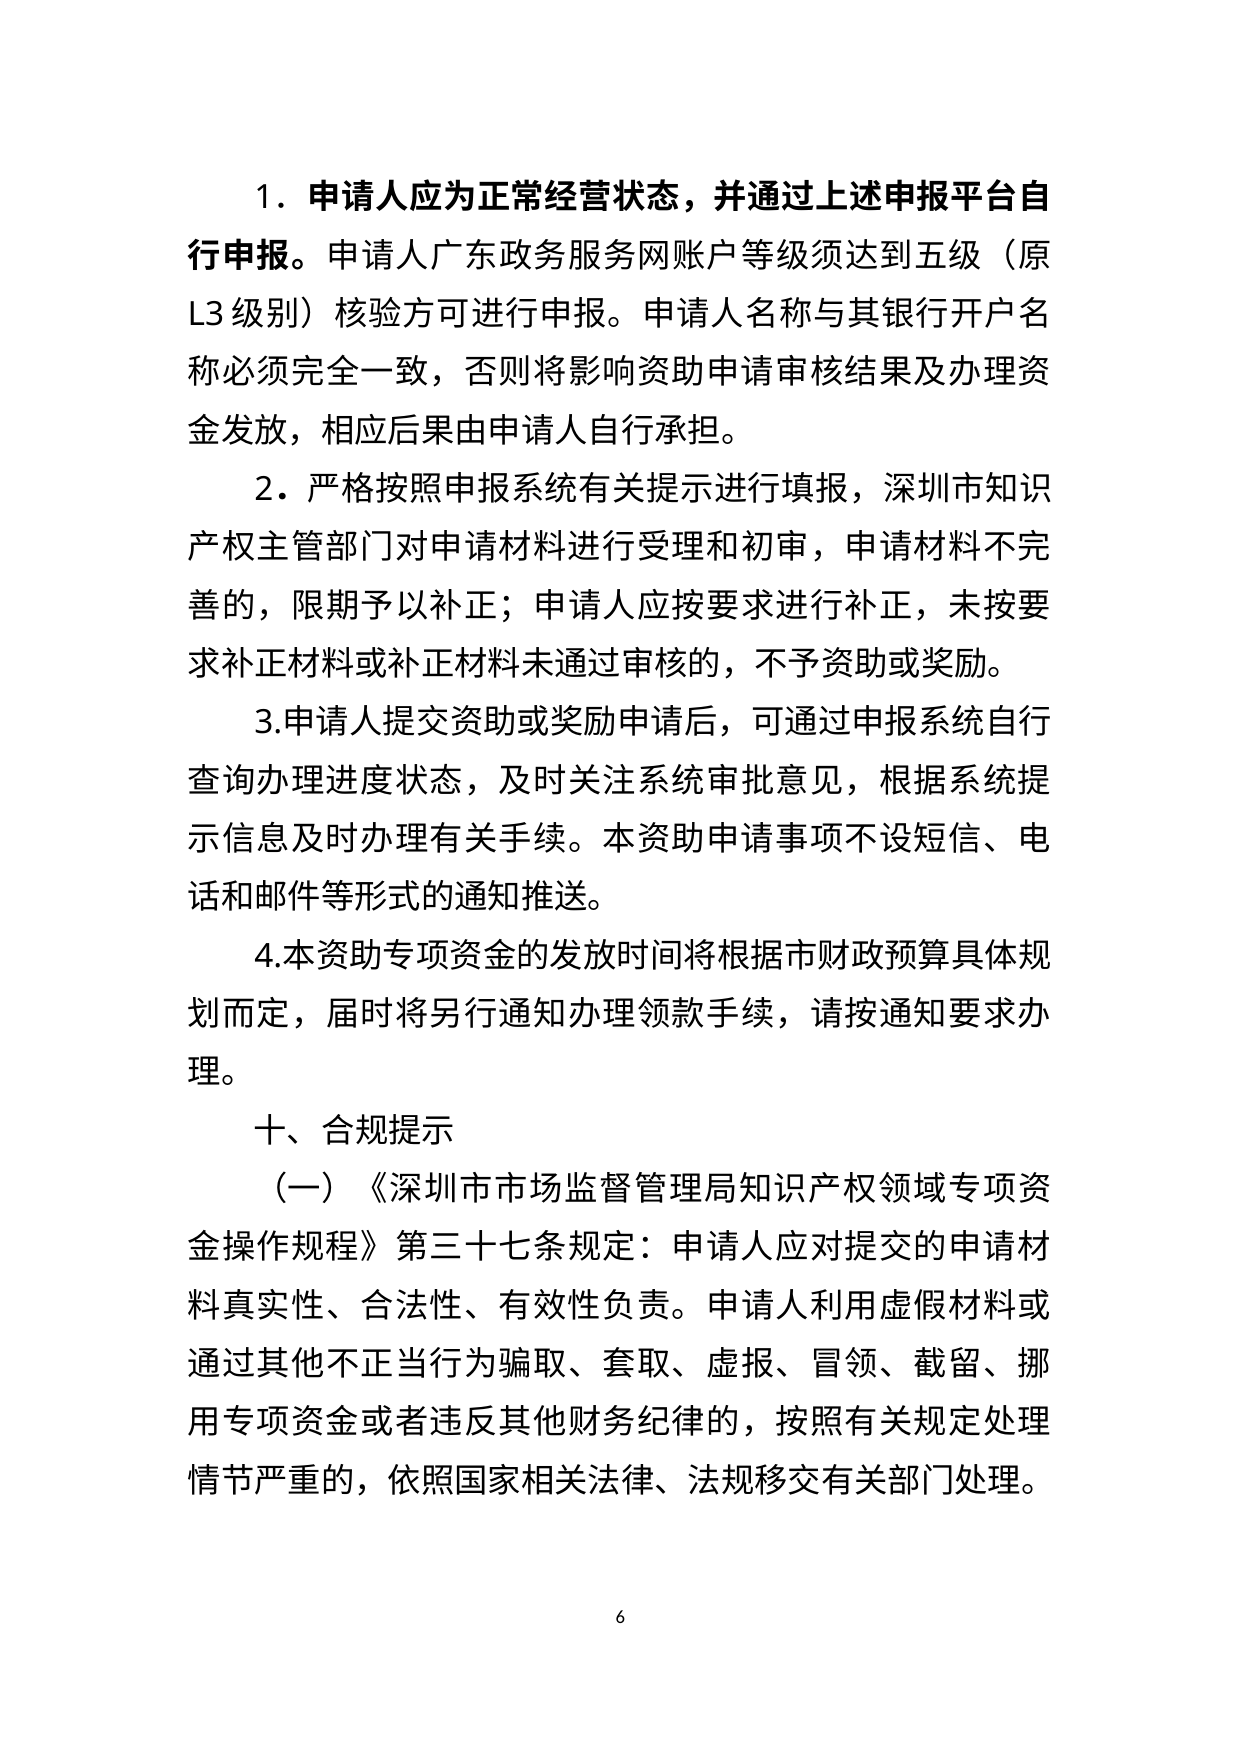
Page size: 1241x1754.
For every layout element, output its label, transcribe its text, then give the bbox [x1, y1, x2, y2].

list 4.本资助专项资金的发放时间将根据市财政预算具体规划而定，届时将另行通知办理领款手续，请按通知要求办理。 [187, 920, 1053, 1095]
list 2．严格按照申报系统有关提示进行填报，深圳市知识产权主管部门对申请材料进行受理和初审，申请材料不完善的，限期予以补正；申请人应按要求进行补正，未按要求补正材料或补正材料未通过审核的，不予资助或奖励。 [187, 454, 1053, 687]
subtitle 1．申请人应为正常经营状态，并通过上述申报平台自行申报。申请人广东政务服务网账户等级须达到五级（原L3级别）核验方可进行申报。申请人名称与其银行开户名称必须完全一致，否则将影响资助申请审核结果及办理资金发放，相应后果由申请人自行承担。 [187, 162, 1053, 454]
list 3.申请人提交资助或奖励申请后，可通过申报系统自行查询办理进度状态，及时关注系统审批意见，根据系统提示信息及时办理有关手续。本资助申请事项不设短信、电话和邮件等形式的通知推送。 [187, 687, 1053, 920]
subtitle 合规提示 [253, 1095, 1053, 1154]
subtitle 《深圳市市场监督管理局知识产权领域专项资金操作规程》第三十七条规定：申请人应对提交的申请材料真实性、合法性、有效性负责。申请人利用虚假材料或通过其他不正当行为骗取、套取、虚报、冒领、截留、挪用专项资金或者违反其他财务纪律的，按照有关规定处理；情节严重的，依照国家相关法律、法规移交有关部门处理。 [187, 1154, 1053, 1504]
